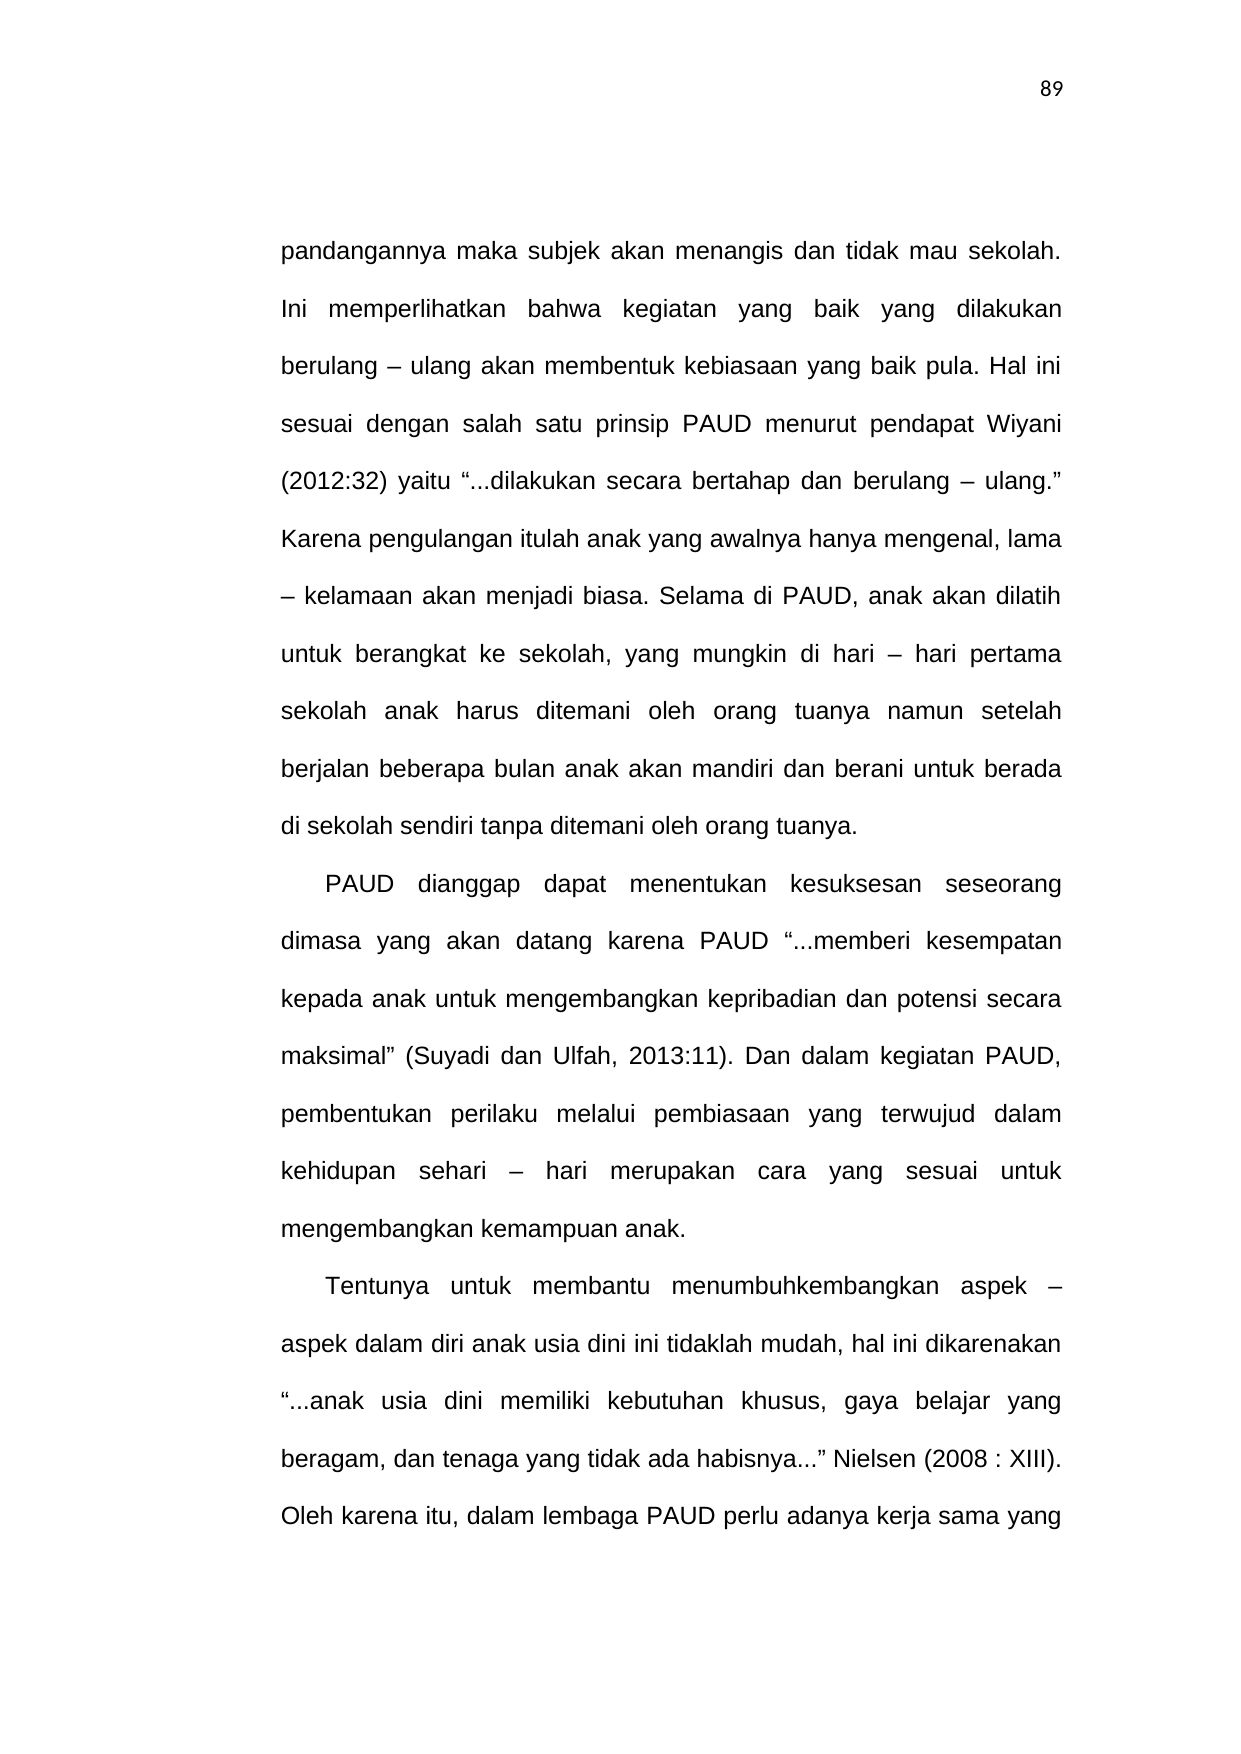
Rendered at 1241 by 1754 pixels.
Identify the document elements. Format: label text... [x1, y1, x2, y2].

list PAUD dianggap dapat menentukan kesuksesan seseorang dimasa yang akan datang karena PAUD “...memberi kesempatan kepada anak untuk mengembangkan kepribadian dan potensi secara maksimal” (Suyadi dan Ulfah, 2013:11). Dan dalam kegiatan PAUD, pembentukan perilaku melalui pembiasaan yang terwujud dalam kehidupan sehari – hari merupakan cara yang sesuai untuk mengembangkan kemampuan anak. [281, 869, 1063, 1242]
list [281, 1271, 1063, 1530]
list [281, 236, 1063, 840]
